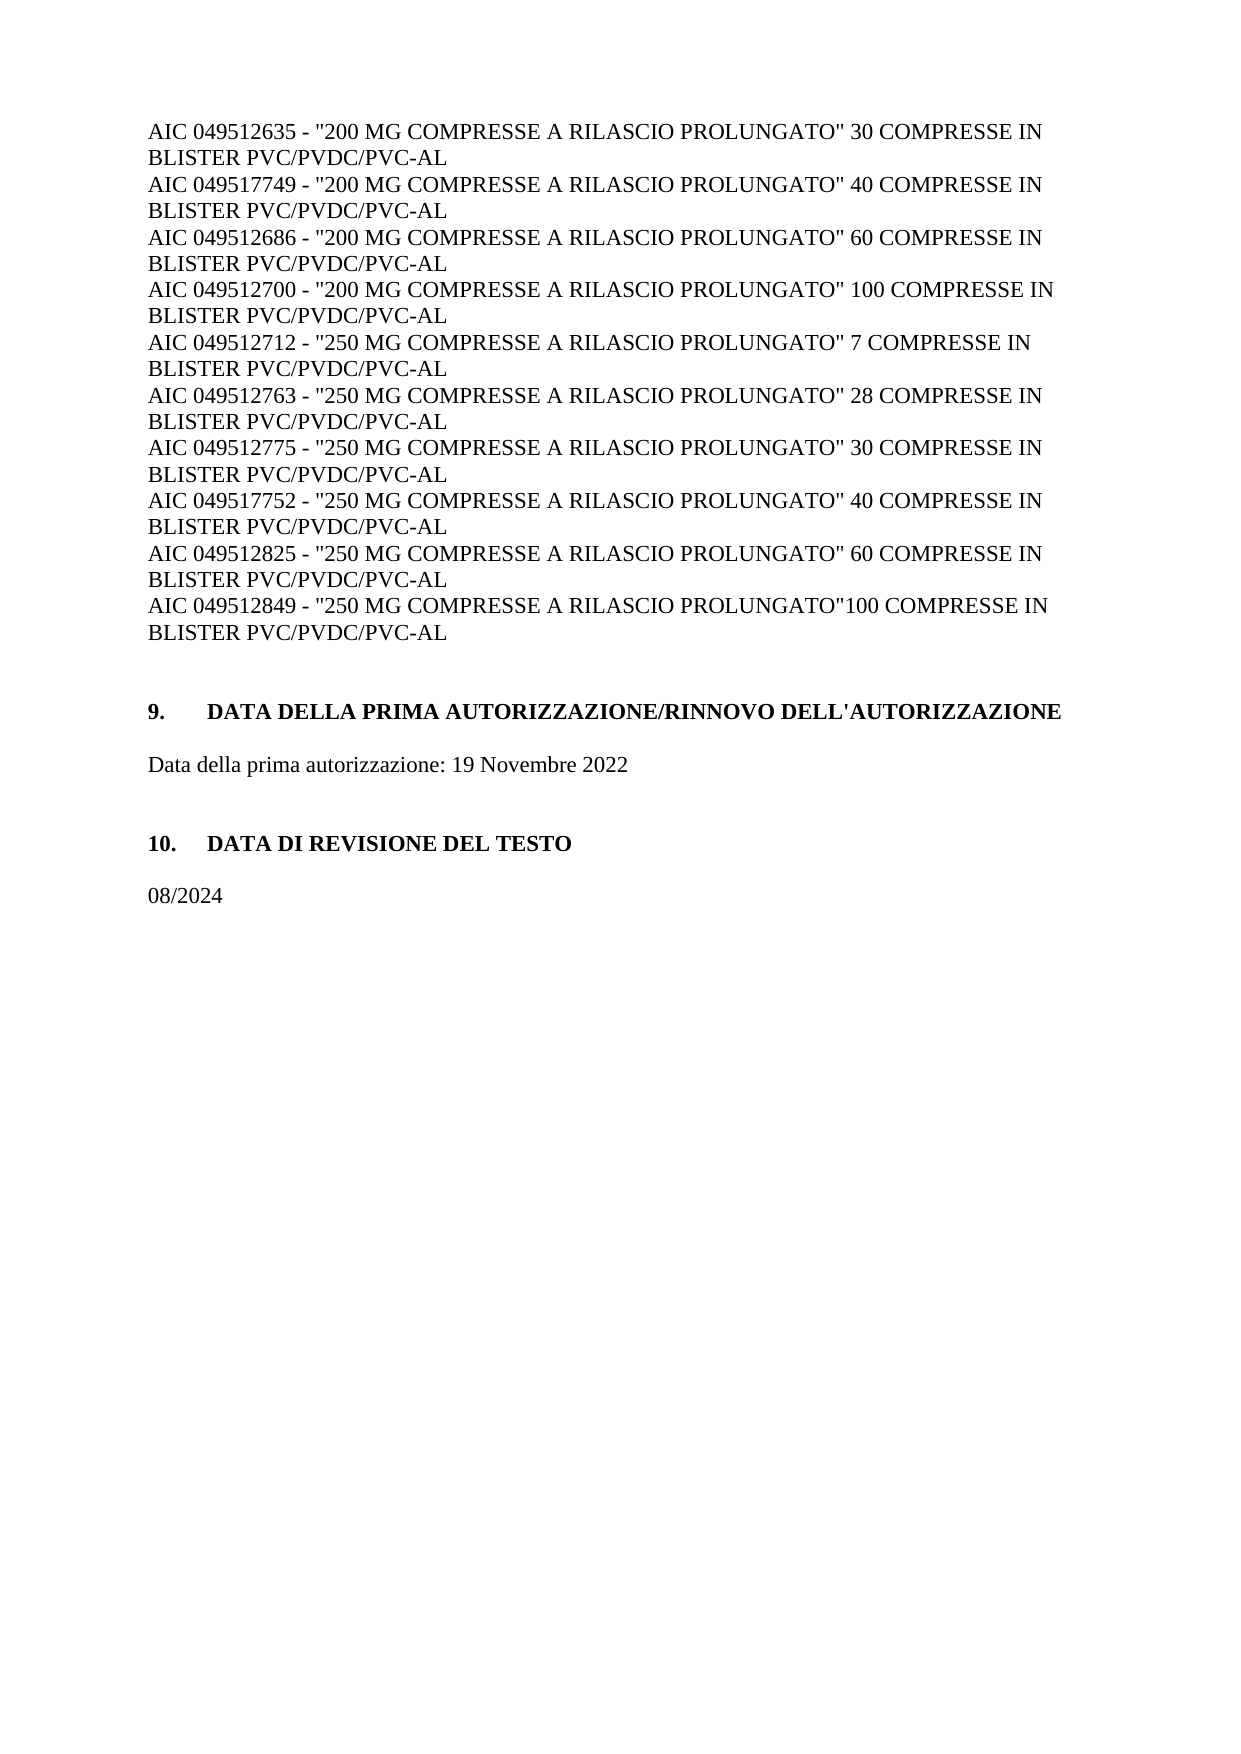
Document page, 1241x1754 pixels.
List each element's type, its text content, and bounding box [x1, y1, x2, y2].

text AIC 049517752 - "250 MG COMPRESSE A RILASCIO PROLUNGATO" 40 COMPRESSE IN BLISTER PVC/PVDC/PVC-AL [148, 487, 1092, 540]
text 08/2024 [148, 882, 1092, 909]
text Data della prima autorizzazione: 19 Novembre 2022 [148, 751, 1092, 777]
text 9. DATA DELLA PRIMA AUTORIZZAZIONE/RINNOVO DELL'AUTORIZZAZIONE [148, 698, 1092, 724]
text AIC 049512849 - "250 MG COMPRESSE A RILASCIO PROLUNGATO"100 COMPRESSE IN BLISTER PVC/PVDC/PVC-AL [148, 592, 1092, 645]
text AIC 049512825 - "250 MG COMPRESSE A RILASCIO PROLUNGATO" 60 COMPRESSE IN BLISTER PVC/PVDC/PVC-AL [148, 540, 1092, 592]
text AIC 049512686 - "200 MG COMPRESSE A RILASCIO PROLUNGATO" 60 COMPRESSE IN BLISTER PVC/PVDC/PVC-AL [148, 223, 1092, 276]
text 10. DATA DI REVISIONE DEL TESTO [148, 830, 1092, 856]
text AIC 049512700 - "200 MG COMPRESSE A RILASCIO PROLUNGATO" 100 COMPRESSE IN BLISTER PVC/PVDC/PVC-AL [148, 276, 1092, 329]
text AIC 049512763 - "250 MG COMPRESSE A RILASCIO PROLUNGATO" 28 COMPRESSE IN BLISTER PVC/PVDC/PVC-AL [148, 382, 1092, 434]
text AIC 049512712 - "250 MG COMPRESSE A RILASCIO PROLUNGATO" 7 COMPRESSE IN BLISTER PVC/PVDC/PVC-AL [148, 329, 1092, 382]
text AIC 049512635 - "200 MG COMPRESSE A RILASCIO PROLUNGATO" 30 COMPRESSE IN BLISTER PVC/PVDC/PVC-AL [148, 118, 1092, 171]
text AIC 049512775 - "250 MG COMPRESSE A RILASCIO PROLUNGATO" 30 COMPRESSE IN BLISTER PVC/PVDC/PVC-AL [148, 434, 1092, 487]
text AIC 049517749 - "200 MG COMPRESSE A RILASCIO PROLUNGATO" 40 COMPRESSE IN BLISTER PVC/PVDC/PVC-AL [148, 171, 1092, 223]
